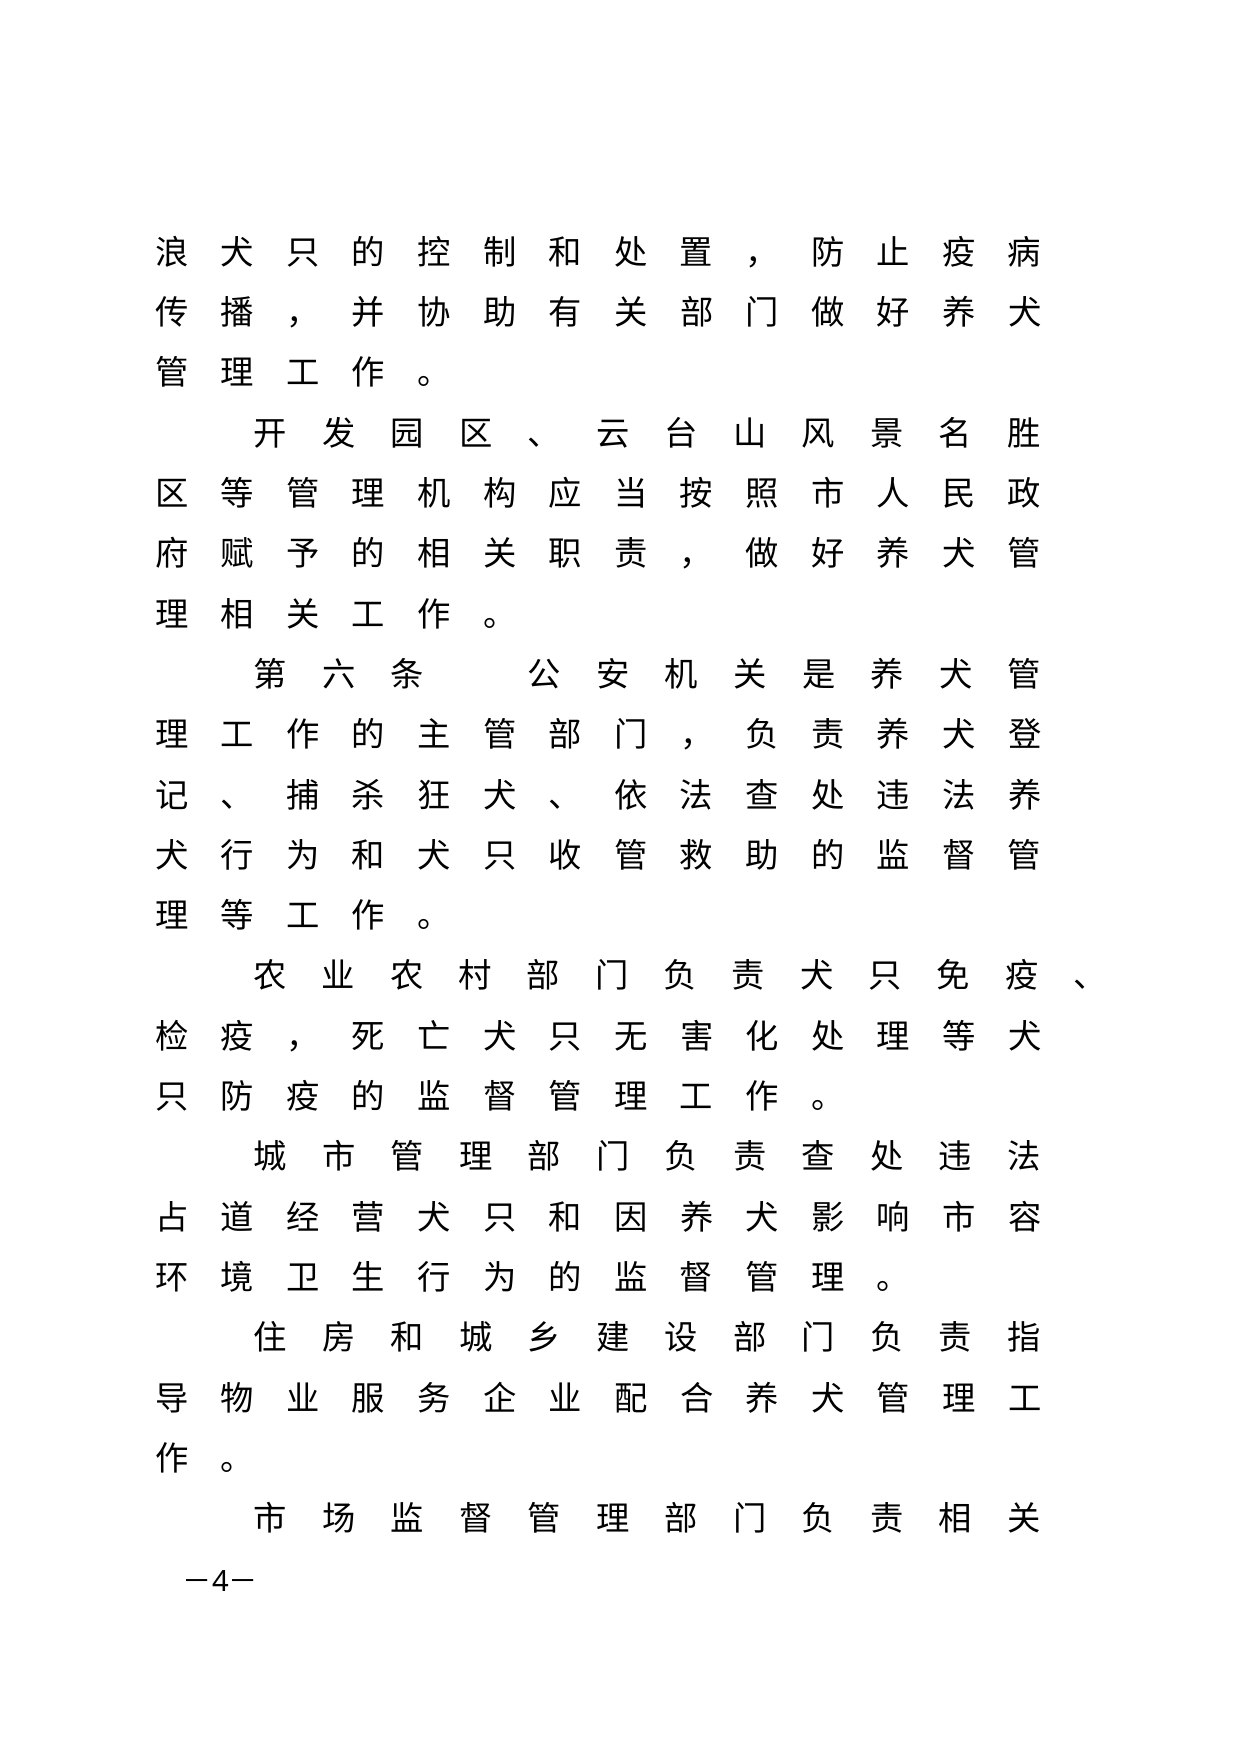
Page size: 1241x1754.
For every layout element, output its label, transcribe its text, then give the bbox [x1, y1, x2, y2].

text 农业农村部门负责犬只免疫、检疫，死亡犬只无害化处理等犬只防疫的监督管理工作。 [155, 943, 1073, 1124]
text 第六条 公安机关是养犬管理工作的主管部门，负责养犬登记、捕杀狂犬、依法查处违法养犬行为和犬只收管救助的监督管理等工作。 [155, 642, 1073, 943]
text 开发园区、云台山风景名胜区等管理机构应当按照市人民政府赋予的相关职责，做好养犬管理相关工作。 [155, 400, 1073, 642]
text 市场监督管理部门负责相关犬只经营活动的监督管理，依法查处违反有关市场监督管理法律、法规的行为。 [155, 1486, 1073, 1546]
text 乡（镇）人民政府、街道办事处应当将养犬管理工作纳入城乡网格化管理，组织协调村（居）民委员会，做好本辖区流浪犬只的控制和处置，防止疫病传播，并协助有关部门做好养犬管理工作。 [155, 219, 1073, 400]
text 城市管理部门负责查处违法占道经营犬只和因养犬影响市容环境卫生行为的监督管理。 [155, 1124, 1073, 1305]
text 住房和城乡建设部门负责指导物业服务企业配合养犬管理工作。 [155, 1305, 1073, 1486]
